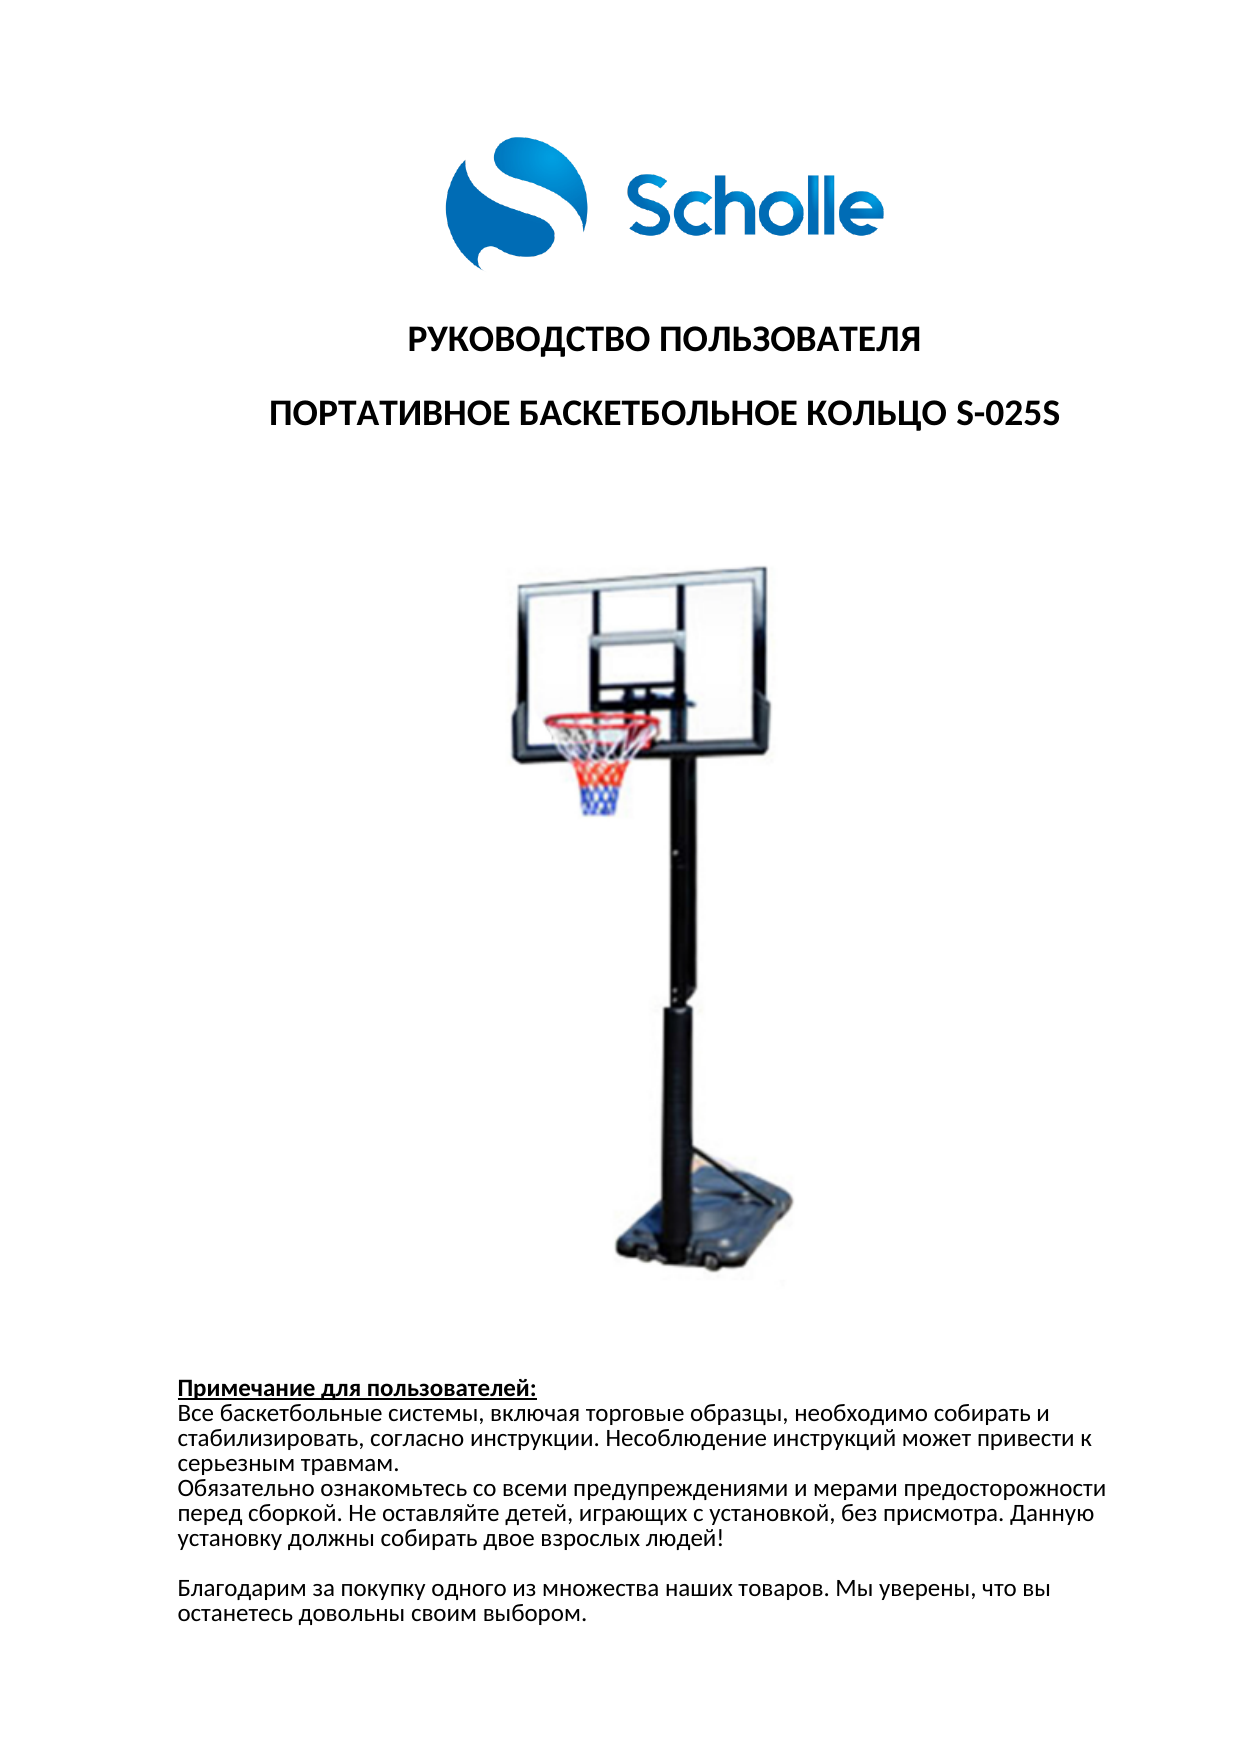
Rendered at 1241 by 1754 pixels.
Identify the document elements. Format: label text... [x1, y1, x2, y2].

text РУКОВОДСТВО ПОЛЬЗОВАТЕЛЯ [177, 315, 1152, 361]
text Обязательно ознакомьтесь со всеми предупреждениями и мерами предосторожности перед сборкой. Не оставляйте детей, играющих с установкой, без присмотра. Данную установку должны собирать двое взрослых людей! [177, 1476, 1152, 1551]
text Примечание для пользователей: [177, 1376, 1152, 1401]
text Все баскетбольные системы, включая торговые образцы, необходимо собирать и стабилизировать, согласно инструкции. Несоблюдение инструкций может привести к серьезным травмам. [177, 1401, 1152, 1476]
text ПОРТАТИВНОЕ БАСКЕТБОЛЬНОЕ КОЛЬЦО S-025S [177, 389, 1152, 435]
picture [422, 118, 907, 291]
text Благодарим за покупку одного из множества наших товаров. Мы уверены, что вы останетесь довольны своим выбором. [177, 1576, 1152, 1626]
picture [469, 536, 860, 1299]
